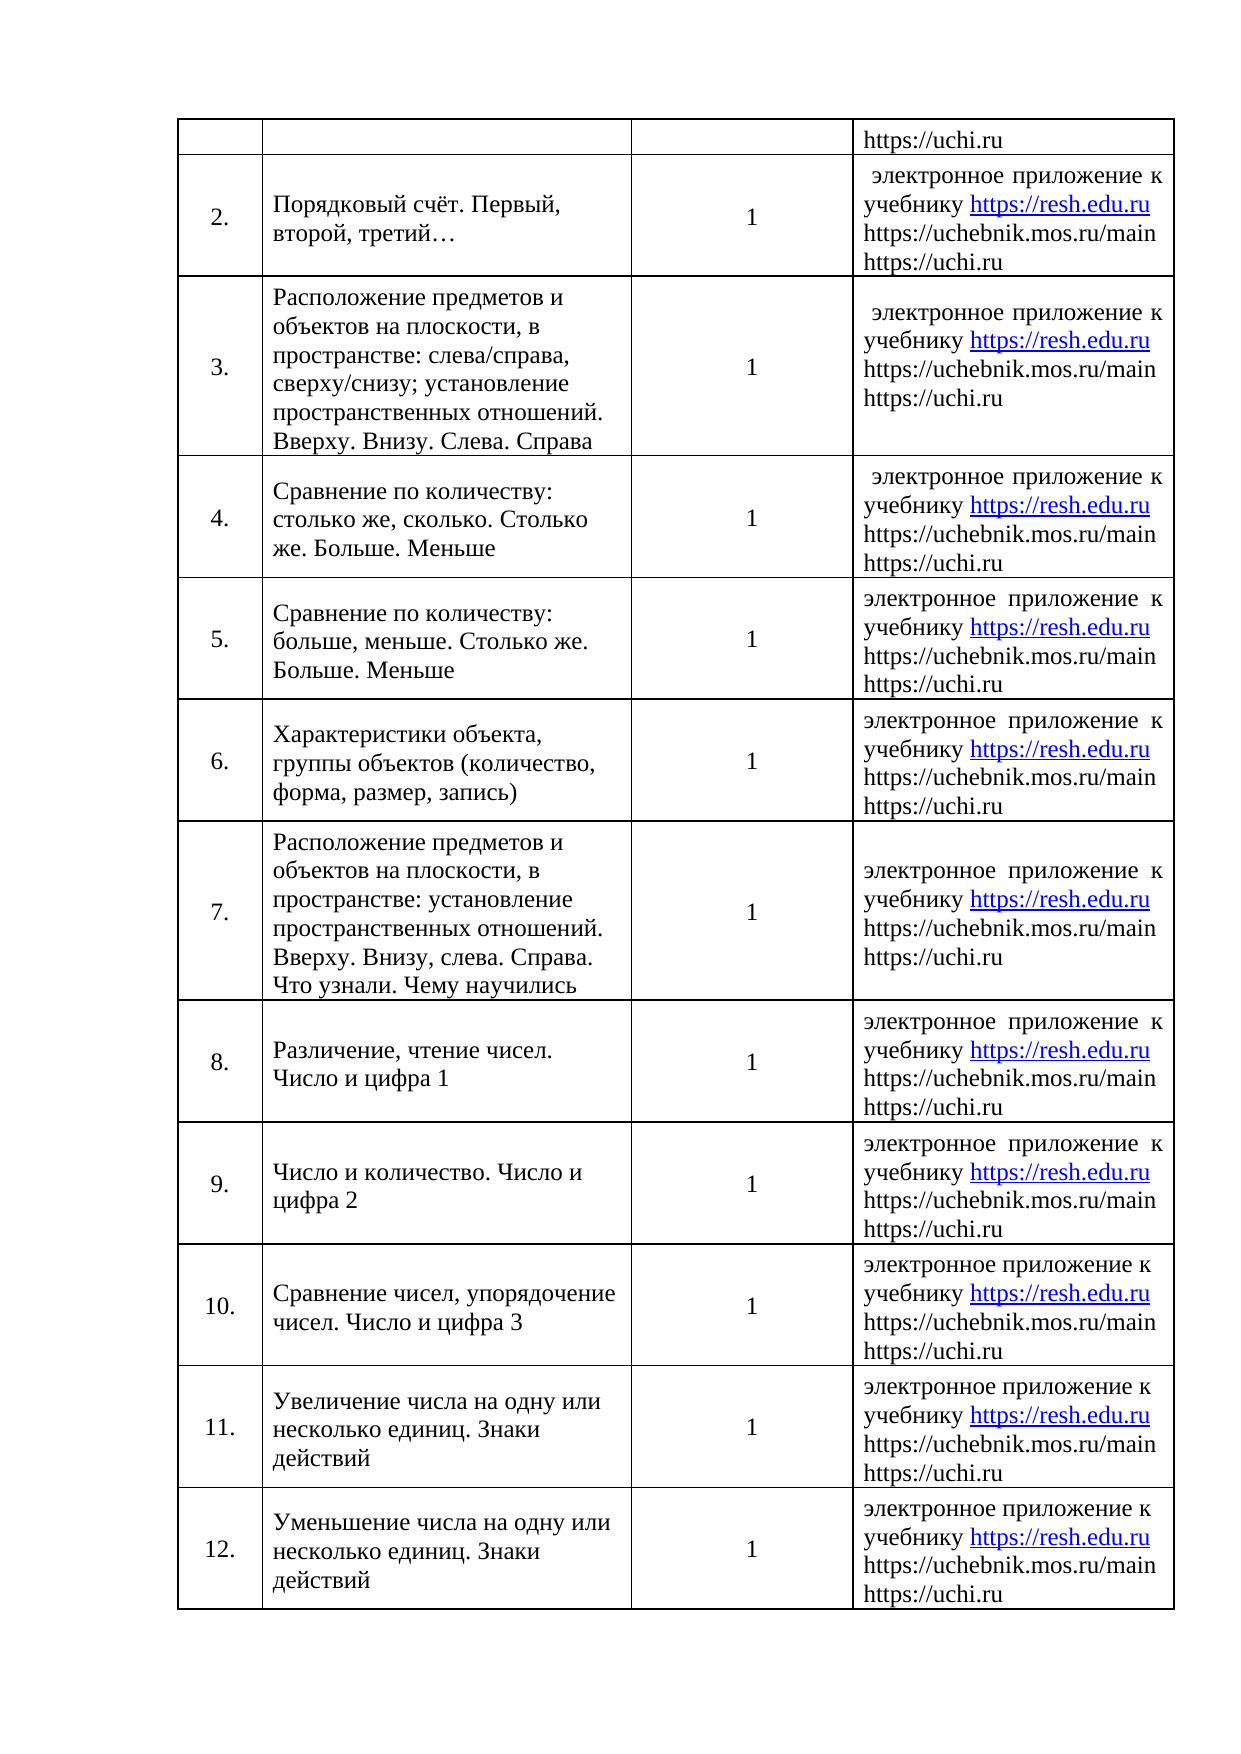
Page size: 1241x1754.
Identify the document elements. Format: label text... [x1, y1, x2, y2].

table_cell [854, 155, 1173, 275]
table_cell Увеличение числа на одну или несколько единиц. Знаки действий [263, 1366, 631, 1486]
table_cell 1 [632, 120, 852, 154]
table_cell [854, 1488, 1173, 1608]
table_cell Расположение предметов и объектов на плоскости, в пространстве: установление пространственных отношений. Вверху. Внизу, слева. Справа. Что узнали. Чему научились [263, 822, 631, 999]
table_cell электронное приложение к учебнику https://resh.edu.ru https://uchebnik.mos.ru/main https://uchi.ru [854, 1366, 1173, 1486]
table_cell Расположение предметов и объектов на плоскости, в пространстве: слева/справа, сверху/снизу; установление пространственных отношений. Вверху. Внизу. Слева. Справа [263, 277, 631, 455]
table_cell 11. [179, 1366, 262, 1486]
table_cell Различение, чтение чисел. Число и цифра 1 [263, 1001, 631, 1121]
table_cell электронное приложение к учебнику https://resh.edu.ru https://uchebnik.mos.ru/main https://uchi.ru [854, 1123, 1173, 1243]
table_cell Уменьшение числа на одну или несколько единиц. Знаки действий [263, 1488, 631, 1608]
table_cell 1 [632, 1245, 852, 1364]
table_cell электронное приложение к учебнику https://resh.edu.ru https://uchebnik.mos.ru/main https://uchi.ru [854, 700, 1173, 820]
table_cell 1 [632, 1488, 852, 1608]
table_cell Сравнение чисел, упорядочение чисел. Число и цифра 3 [263, 1245, 631, 1364]
table_cell 2. [179, 155, 262, 275]
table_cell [854, 120, 1173, 154]
table_cell 1 [632, 155, 852, 275]
table_cell 12. [179, 1488, 262, 1608]
table_cell Порядковый счёт. Первый, второй, третий… [263, 155, 631, 275]
table_cell 8. [179, 1001, 262, 1121]
table_cell 4. [179, 456, 262, 576]
table_cell 1 [632, 1366, 852, 1486]
table_cell электронное приложение к учебнику https://resh.edu.ru https://uchebnik.mos.ru/main https://uchi.ru [854, 456, 1173, 576]
table_cell Сравнение по количеству: столько же, сколько. Столько же. Больше. Меньше [263, 456, 631, 576]
table_cell 1 [632, 277, 852, 455]
table_cell 1 [632, 1001, 852, 1121]
table_cell электронное приложение к учебнику https://resh.edu.ru https://uchebnik.mos.ru/main https://uchi.ru [854, 277, 1173, 455]
table_cell 7. [179, 822, 262, 999]
table_cell электронное приложение к учебнику https://resh.edu.ru https://uchebnik.mos.ru/main https://uchi.ru [854, 822, 1173, 999]
table_cell электронное приложение к учебнику https://resh.edu.ru https://uchebnik.mos.ru/main https://uchi.ru [854, 578, 1173, 698]
table_cell Сравнение по количеству: больше, меньше. Столько же. Больше. Меньше [263, 578, 631, 698]
table_cell 9. [179, 1123, 262, 1243]
table_cell Характеристики объекта, группы объектов (количество, форма, размер, запись) [263, 700, 631, 820]
table_cell 1 [632, 1123, 852, 1243]
table_cell 5. [179, 578, 262, 698]
table_cell 1 [632, 822, 852, 999]
table_cell электронное приложение к учебнику https://resh.edu.ru https://uchebnik.mos.ru/main https://uchi.ru [854, 1245, 1173, 1364]
table_cell 10. [179, 1245, 262, 1364]
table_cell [263, 120, 631, 154]
table_cell 1. [179, 120, 262, 154]
table_cell 1 [632, 456, 852, 576]
table_cell 1 [632, 578, 852, 698]
table_cell 6. [179, 700, 262, 820]
table_cell электронное приложение к учебнику https://resh.edu.ru https://uchebnik.mos.ru/main https://uchi.ru [854, 1001, 1173, 1121]
table_cell 1 [632, 700, 852, 820]
table_cell 3. [179, 277, 262, 455]
table_cell Число и количество. Число и цифра 2 [263, 1123, 631, 1243]
